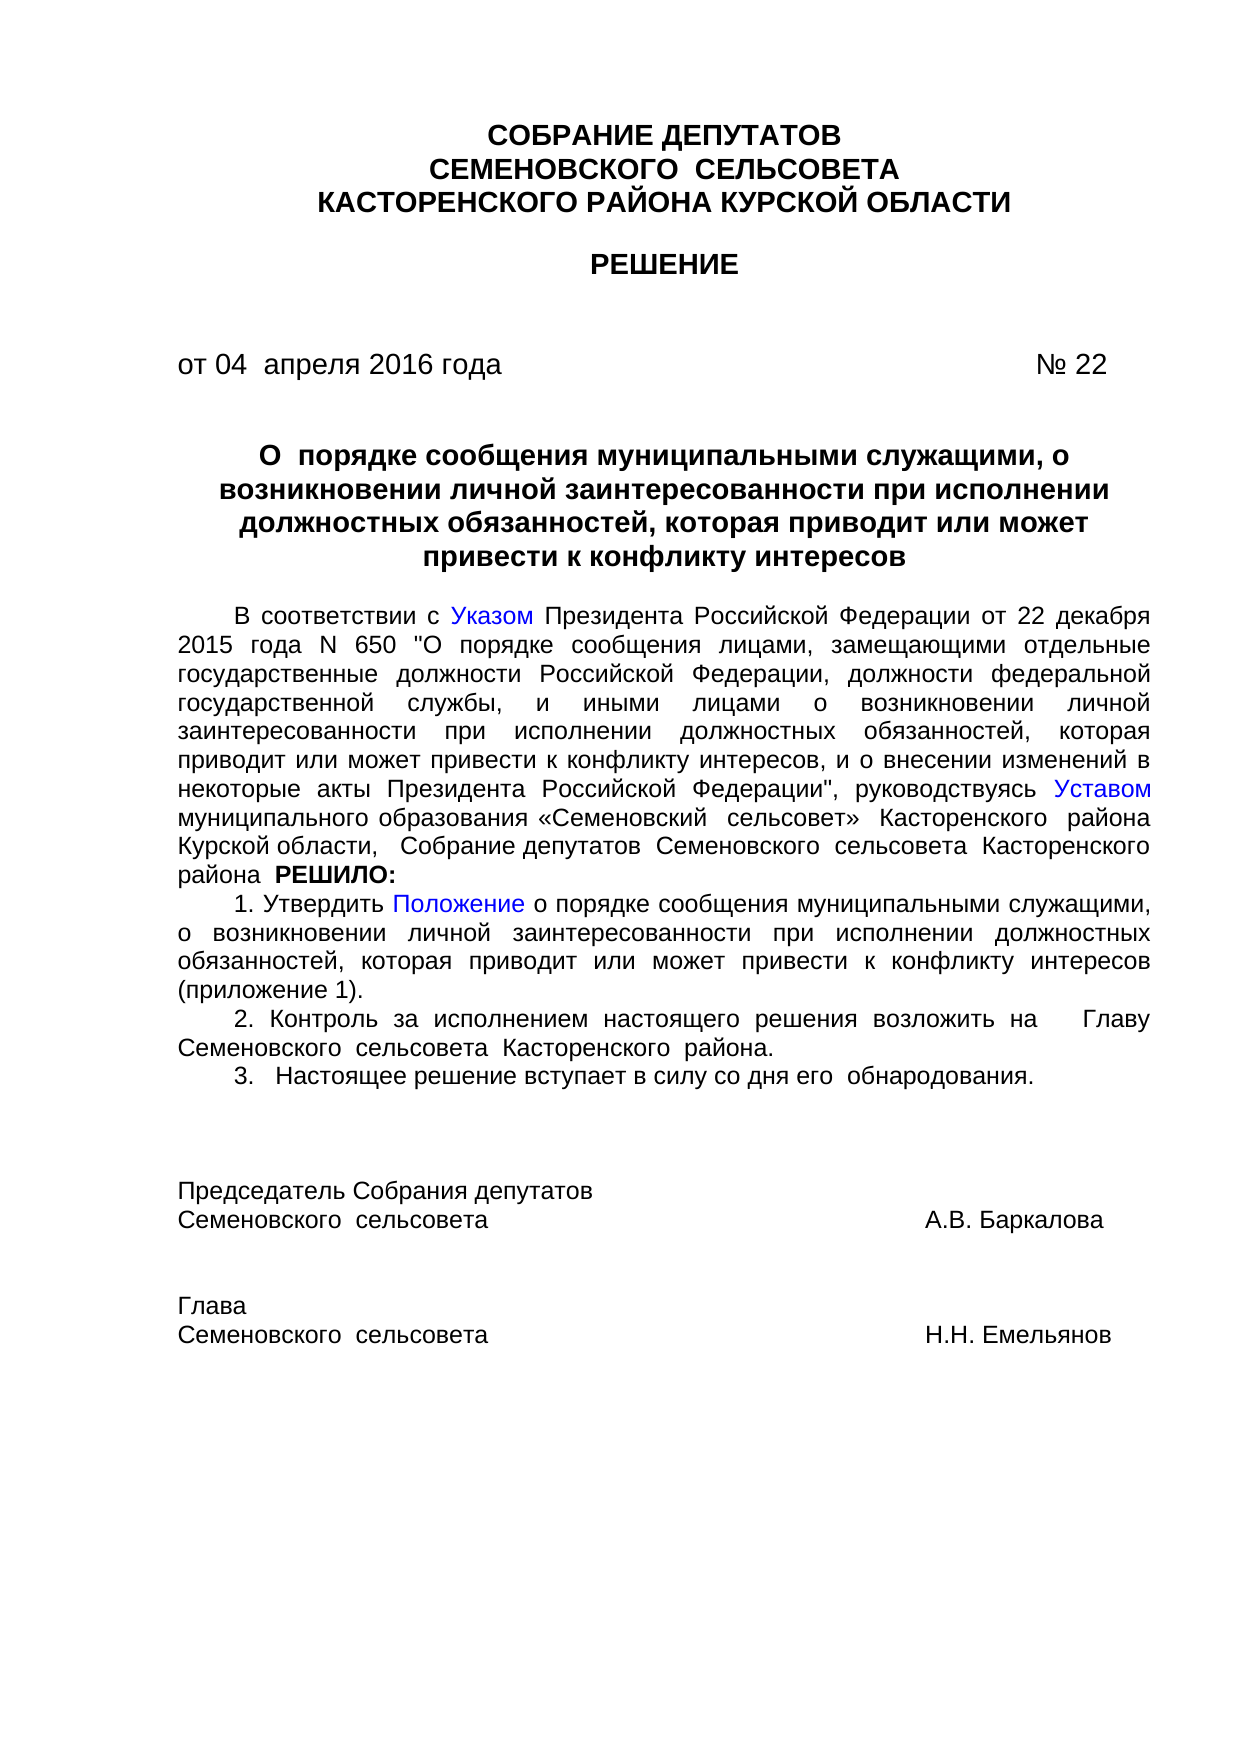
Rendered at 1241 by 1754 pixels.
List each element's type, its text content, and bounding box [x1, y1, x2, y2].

text КАСТОРЕНСКОГО РАЙОНА КУРСКОЙ ОБЛАСТИ [177, 185, 1152, 219]
text от 04 апреля 2016 года № 22 [177, 347, 1152, 381]
text Семеновского сельсовета А.В. Баркалова [177, 1205, 1152, 1234]
text СЕМЕНОВСКОГО СЕЛЬСОВЕТА [177, 152, 1152, 185]
text В соответствии с Указом Президента Российской Федерации от 22 декабря 2015 года N 650 "О порядке сообщения лицами, замещающими отдельные государственные должности Российской Федерации, должности федеральной государственной службы, и иными лицами о возникновении личной заинтересованности при исполнении должностных обязанностей, которая приводит или может привести к конфликту интересов, и о внесении изменений в некоторые акты Президента Российской Федерации", руководствуясь Уставом муниципального образования «Семеновский сельсовет» Касторенского района Курской области, Собрание депутатов Семеновского сельсовета Касторенского района РЕШИЛО: [177, 601, 1152, 889]
text РЕШЕНИЕ [177, 247, 1152, 280]
text Глава [177, 1291, 1152, 1320]
text 1. Утвердить Положение о порядке сообщения муниципальными служащими, о возникновении личной заинтересованности при исполнении должностных обязанностей, которая приводит или может привести к конфликту интересов (приложение 1). [177, 889, 1152, 1004]
text О порядке сообщения муниципальными служащими, о возникновении личной заинтересованности при исполнении должностных обязанностей, которая приводит или может привести к конфликту интересов [177, 438, 1152, 573]
text СОБРАНИЕ ДЕПУТАТОВ [177, 118, 1152, 152]
text 3. Настоящее решение вступает в силу со дня его обнародования. [177, 1061, 1152, 1090]
text Семеновского сельсовета Н.Н. Емельянов [177, 1320, 1152, 1349]
text Председатель Собрания депутатов [177, 1176, 1152, 1205]
text 2. Контроль за исполнением настоящего решения возложить на Главу Семеновского сельсовета Касторенского района. [177, 1004, 1152, 1061]
